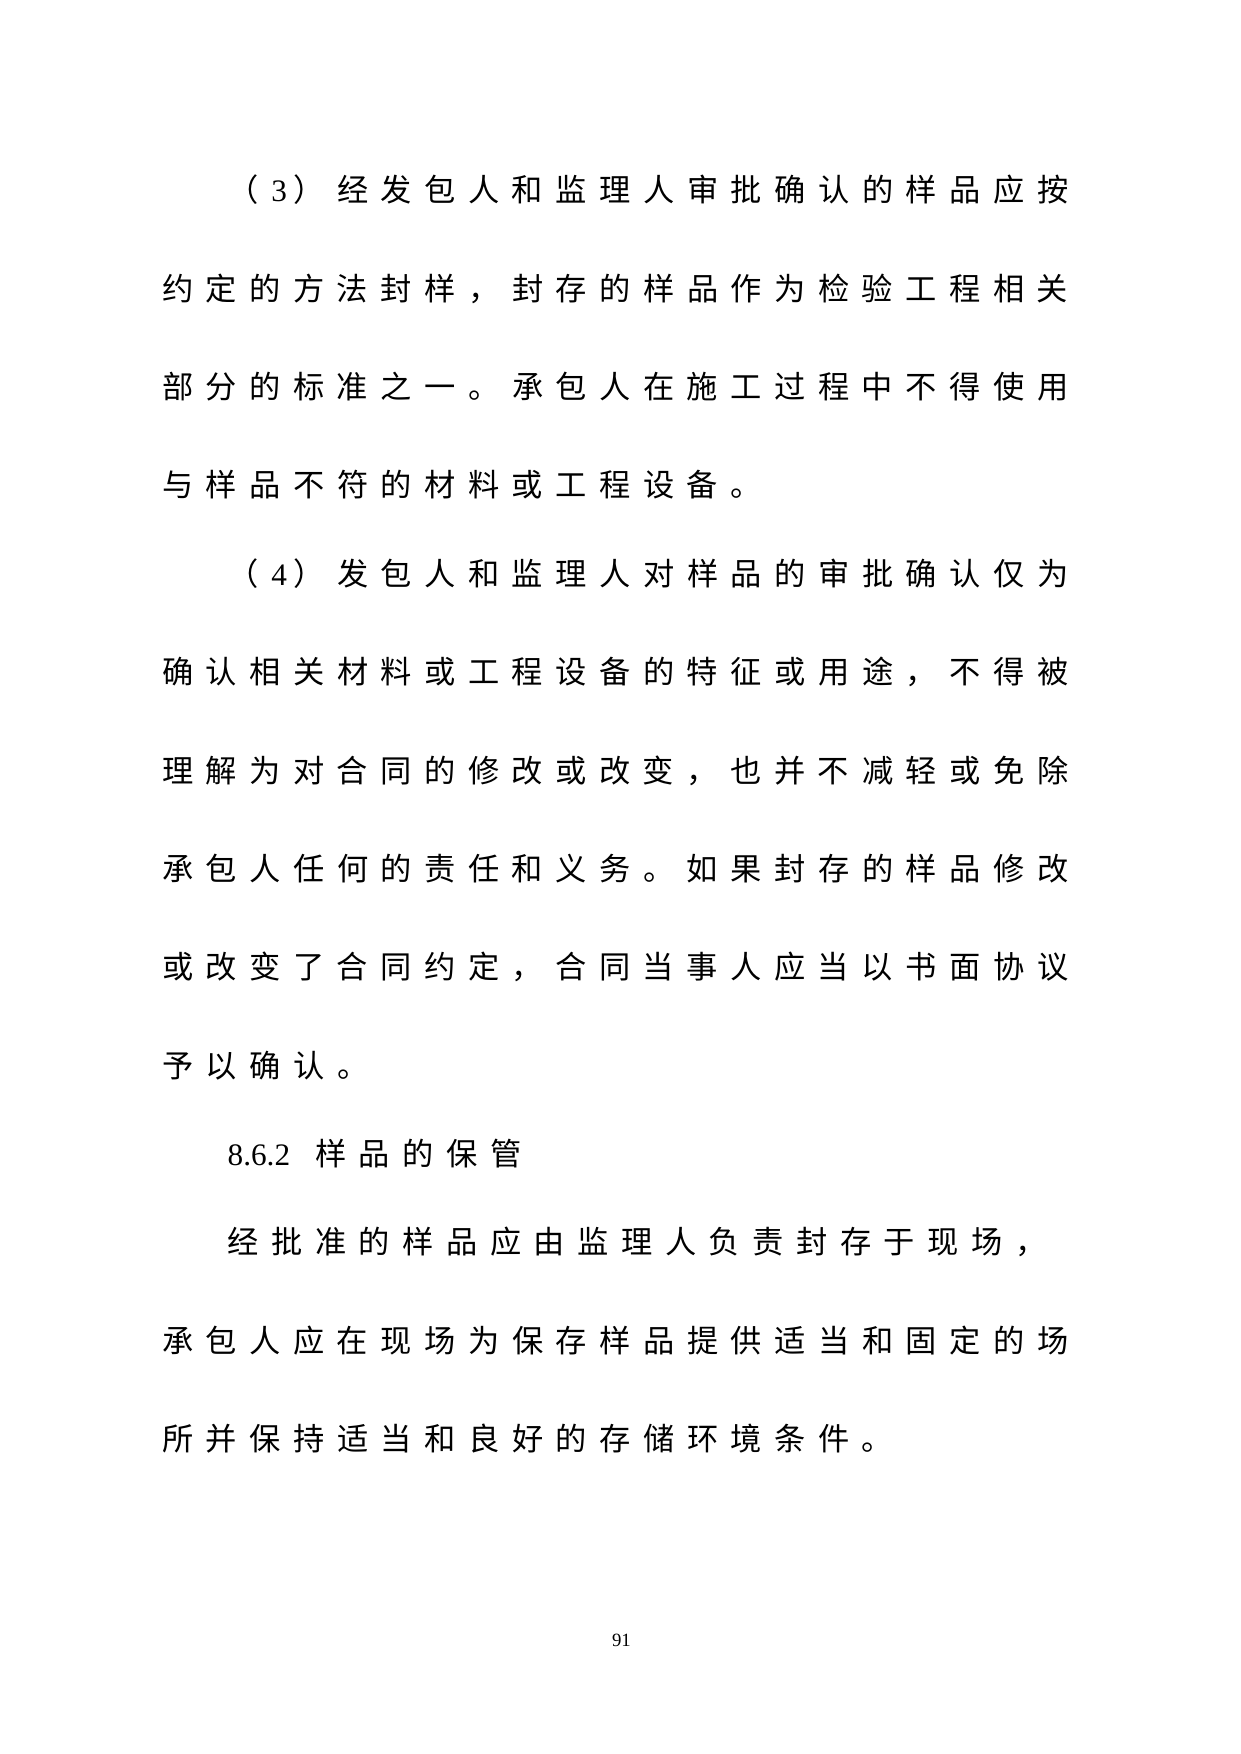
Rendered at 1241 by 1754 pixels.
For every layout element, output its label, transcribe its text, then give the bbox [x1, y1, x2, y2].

text （4）发包人和监理人对样品的审批确认仅为确认相关材料或工程设备的特征或用途，不得被理解为对合同的修改或改变，也并不减轻或免除承包人任何的责任和义务。如果封存的样品修改或改变了合同约定，合同当事人应当以书面协议予以确认。 [162, 539, 1081, 1096]
text 经批准的样品应由监理人负责封存于现场，承包人应在现场为保存样品提供适当和固定的场所并保持适当和良好的存储环境条件。 [162, 1207, 1081, 1470]
text （3）经发包人和监理人审批确认的样品应按约定的方法封样，封存的样品作为检验工程相关部分的标准之一。承包人在施工过程中不得使用与样品不符的材料或工程设备。 [162, 155, 1081, 516]
text 8.6.2 样品的保管 [162, 1119, 1081, 1185]
